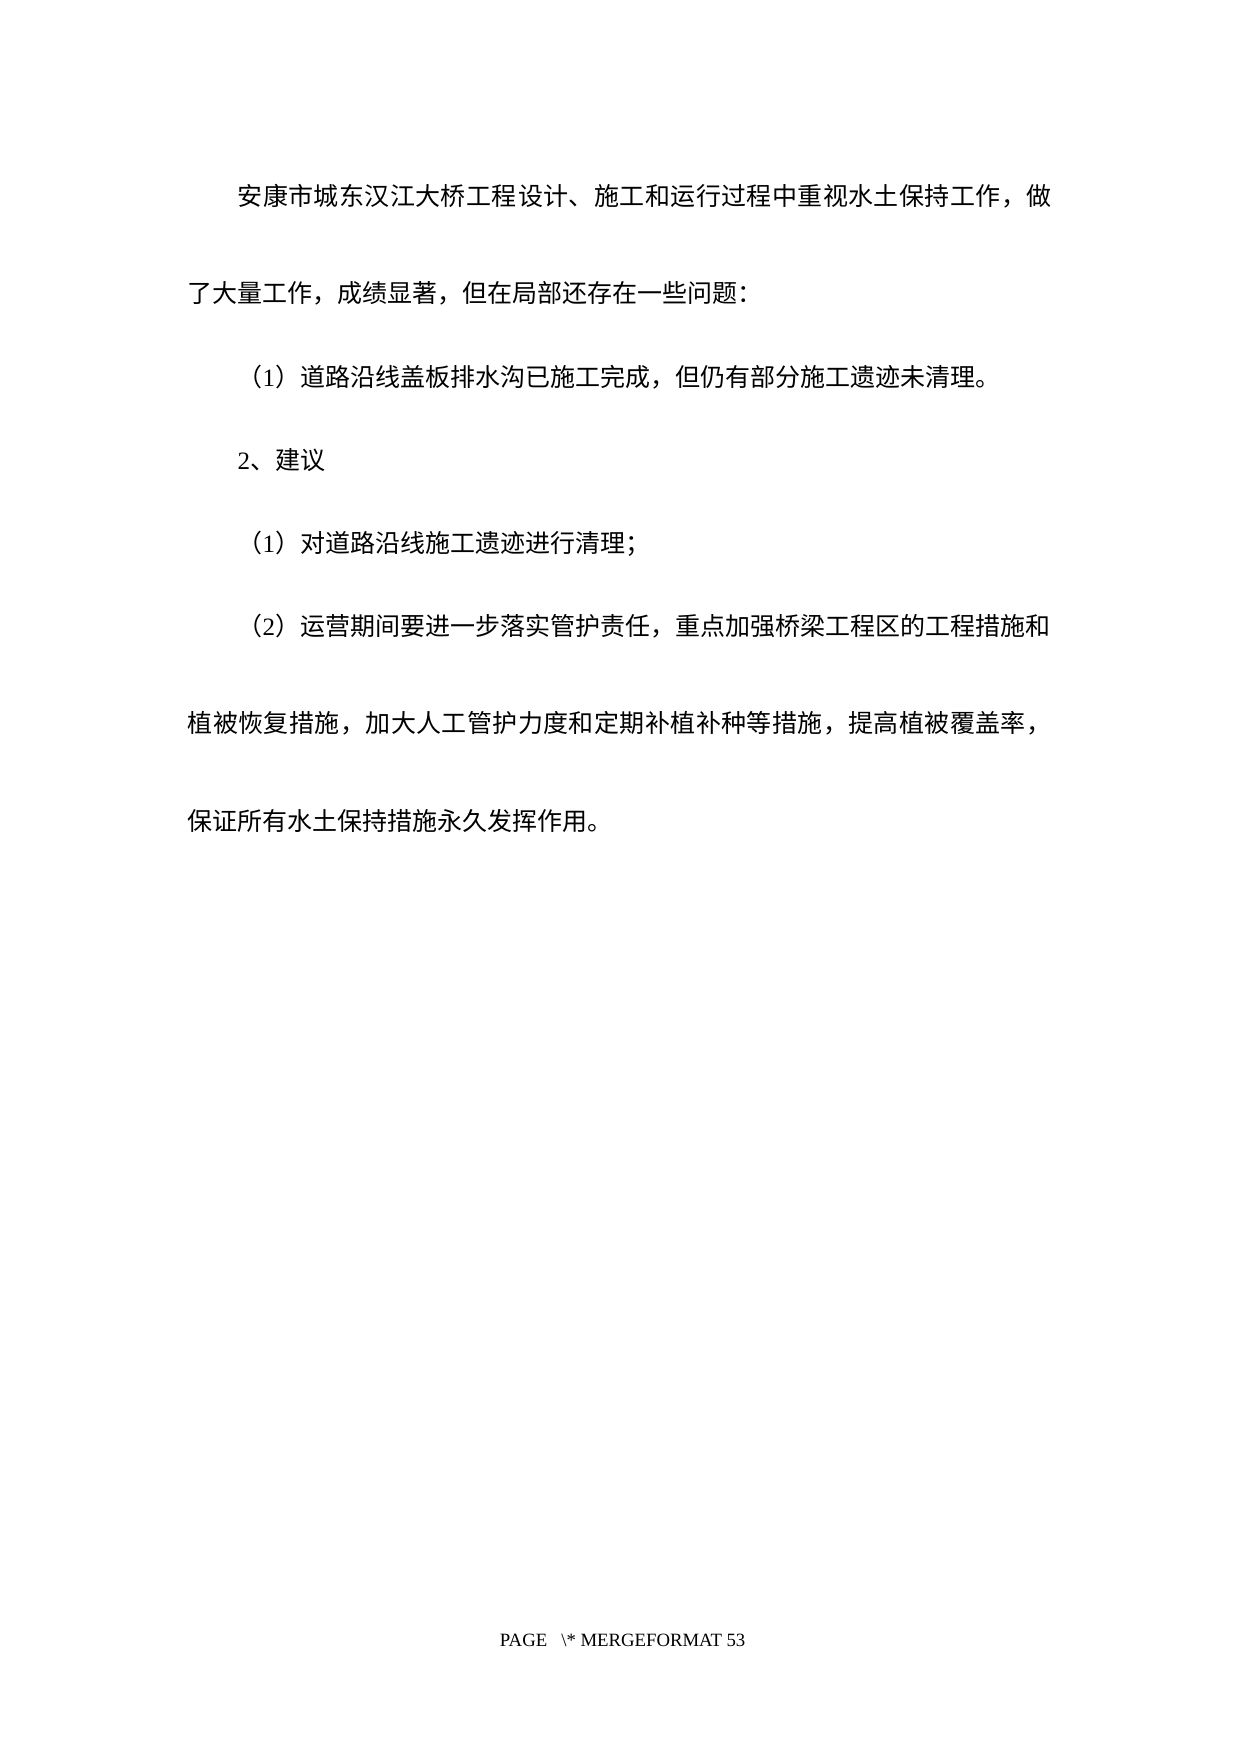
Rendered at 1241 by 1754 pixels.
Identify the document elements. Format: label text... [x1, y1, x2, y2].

text （1）对道路沿线施工遗迹进行清理； [187, 509, 1053, 574]
text 2、建议 [187, 426, 1053, 491]
text 安康市城东汉江大桥工程设计、施工和运行过程中重视水土保持工作，做了大量工作，成绩显著，但在局部还存在一些问题： [187, 162, 1053, 324]
text （2）运营期间要进一步落实管护责任，重点加强桥梁工程区的工程措施和植被恢复措施，加大人工管护力度和定期补植补种等措施，提高植被覆盖率，保证所有水土保持措施永久发挥作用。 [187, 592, 1053, 852]
text （1）道路沿线盖板排水沟已施工完成，但仍有部分施工遗迹未清理。 [187, 343, 1053, 408]
